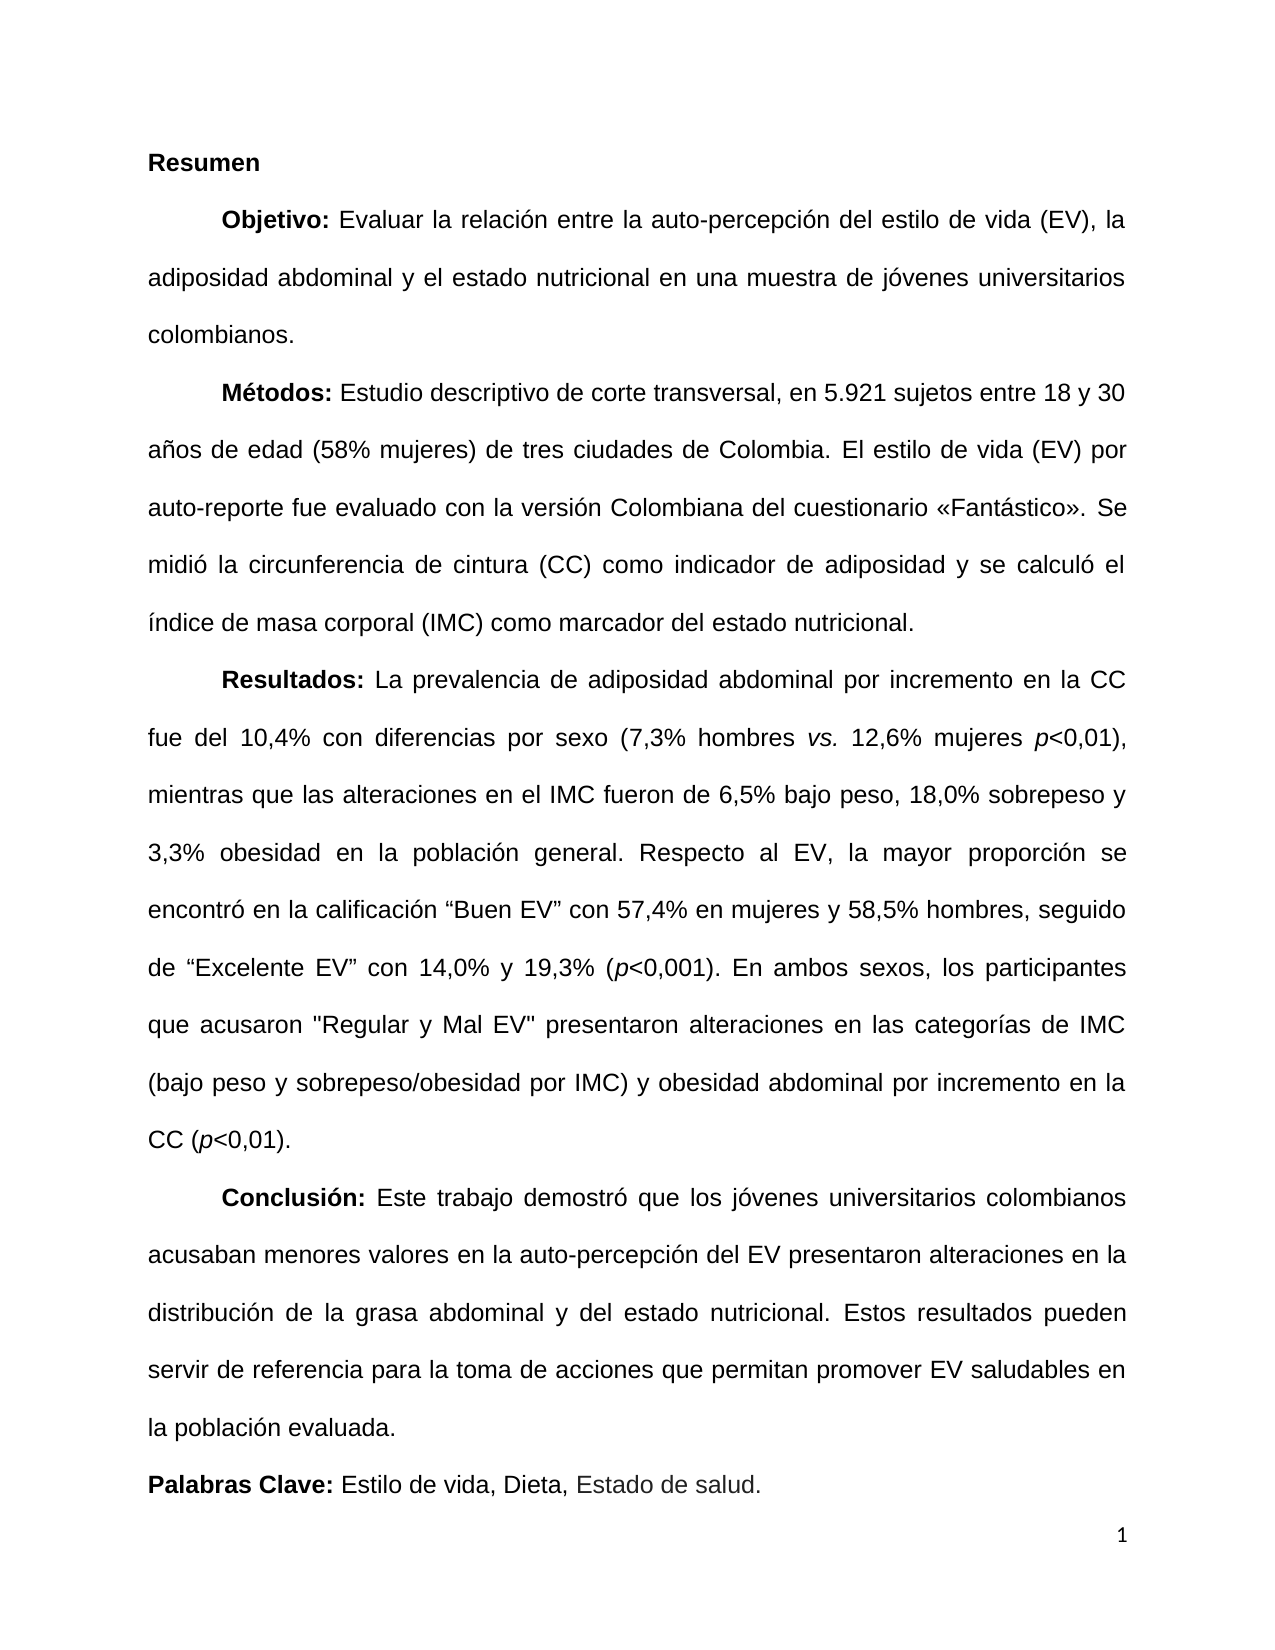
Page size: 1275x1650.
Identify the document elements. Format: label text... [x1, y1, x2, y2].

text Conclusión: Este trabajo demostró que los jóvenes universitarios colombianos acusaban menores valores en la auto-percepción del EV presentaron alteraciones en la distribución de la grasa abdominal y del estado nutricional. Estos resultados pueden servir de referencia para la toma de acciones que permitan promover EV saludables en la población evaluada. [148, 1183, 1127, 1441]
text Métodos: Estudio descriptivo de corte transversal, en 5.921 sujetos entre 18 y 30 años de edad (58% mujeres) de tres ciudades de Colombia. El estilo de vida (EV) por auto-reporte fue evaluado con la versión Colombiana del cuestionario «Fantástico». Se midió la circunferencia de cintura (CC) como indicador de adiposidad y se calculó el índice de masa corporal (IMC) como marcador del estado nutricional. [148, 378, 1127, 636]
text Resultados: La prevalencia de adiposidad abdominal por incremento en la CC fue del 10,4% con diferencias por sexo (7,3% hombres vs. 12,6% mujeres p<0,01), mientras que las alteraciones en el IMC fueron de 6,5% bajo peso, 18,0% sobrepeso y 3,3% obesidad en la población general. Respecto al EV, la mayor proporción se encontró en la calificación “Buen EV” con 57,4% en mujeres y 58,5% hombres, seguido de “Excelente EV” con 14,0% y 19,3% (p<0,001). En ambos sexos, los participantes que acusaron "Regular y Mal EV" presentaron alteraciones en las categorías de IMC (bajo peso y sobrepeso/obesidad por IMC) y obesidad abdominal por incremento en la CC (p<0,01). [148, 665, 1127, 1154]
text Palabras Clave: Estilo de vida, Dieta, Estado de salud. [148, 1470, 1127, 1499]
text Resumen [148, 148, 1127, 176]
text Objetivo: Evaluar la relación entre la auto-percepción del estilo de vida (EV), la adiposidad abdominal y el estado nutricional en una muestra de jóvenes universitarios colombianos. [148, 205, 1127, 349]
